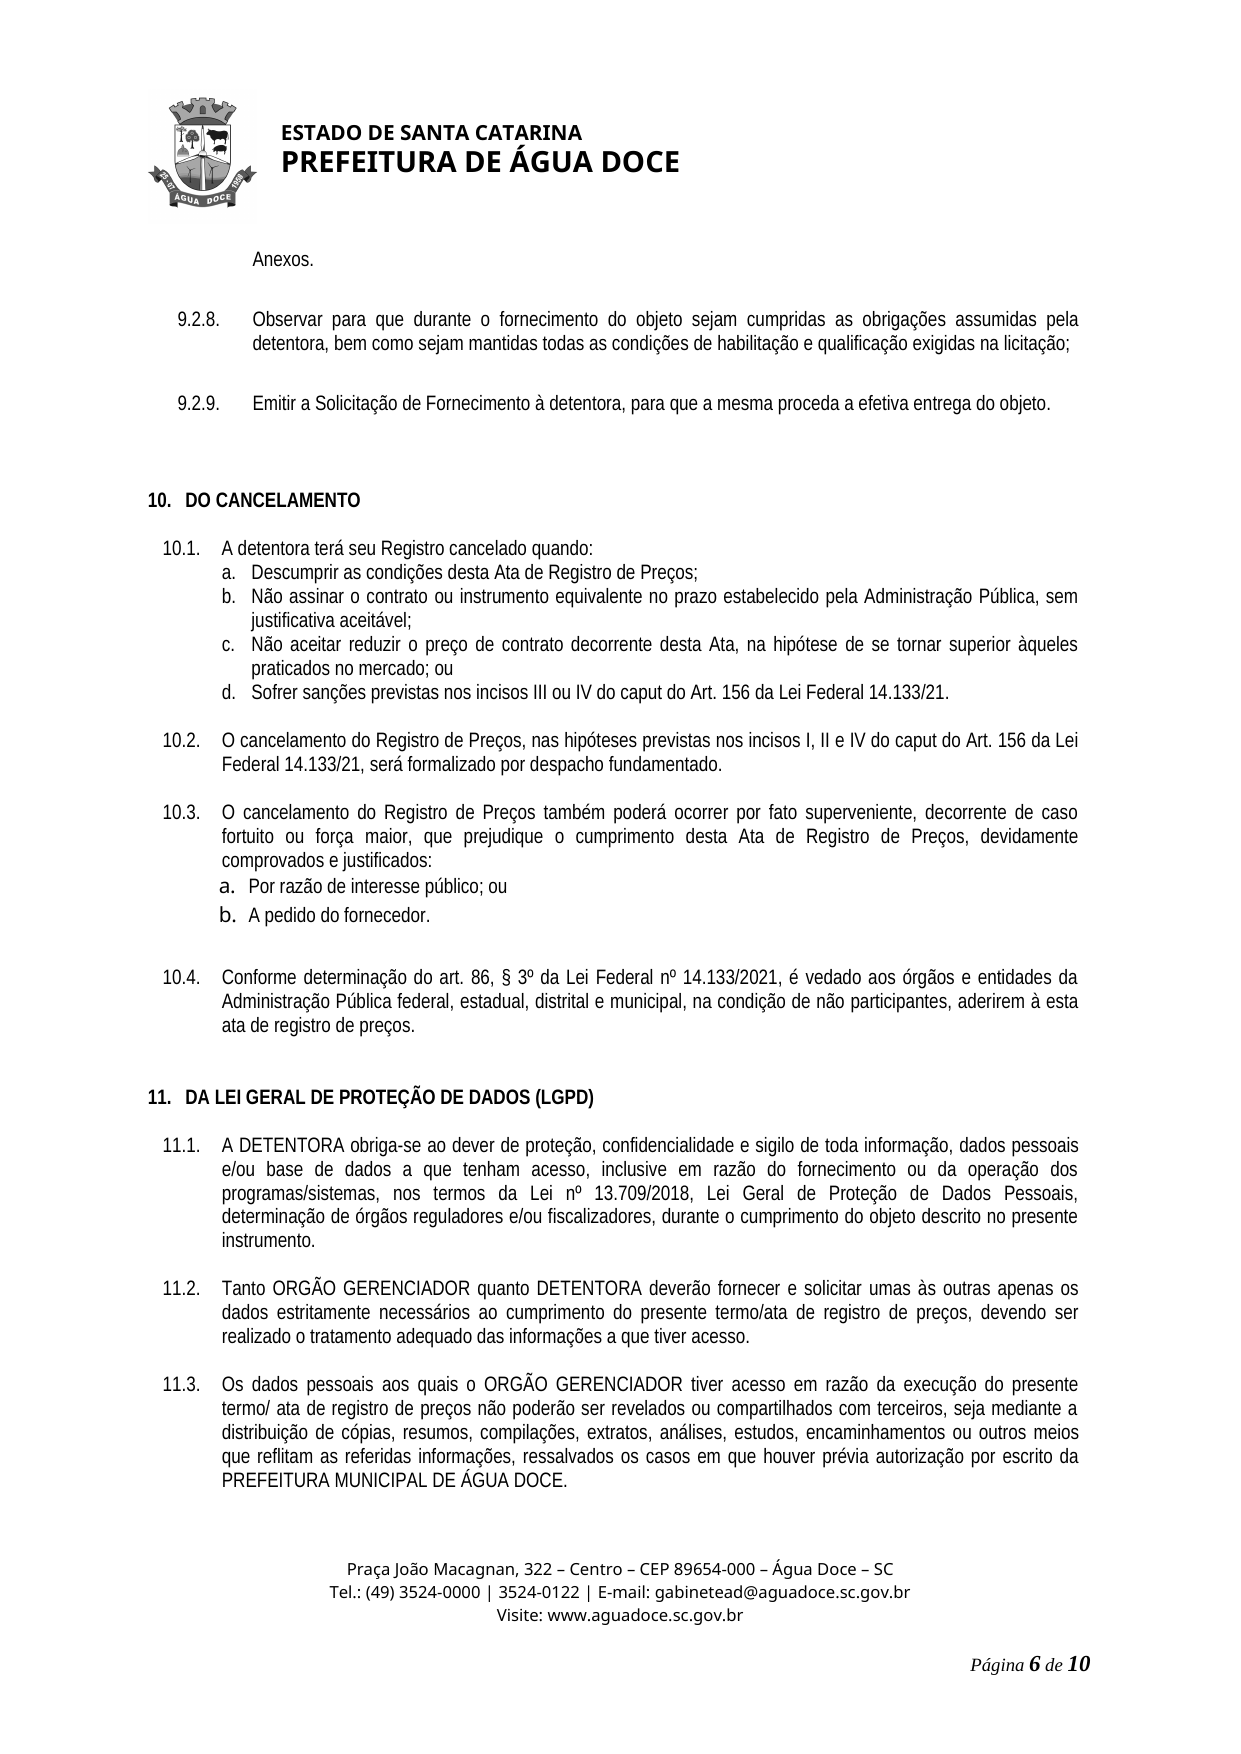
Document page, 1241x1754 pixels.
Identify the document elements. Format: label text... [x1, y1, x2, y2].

list Não assinar o contrato ou instrumento equivalente no prazo estabelecido pela Administração Pública, sem justificativa aceitável; [222, 584, 1080, 632]
list DA LEI GERAL DE PROTEÇÃO DE DADOS (LGPD) [148, 1084, 1080, 1108]
list Por razão de interesse público; ou [218, 871, 1092, 900]
list O cancelamento do Registro de Preços, nas hipóteses previstas nos incisos I, II e IV do caput do Art. 156 da Lei Federal 14.133/21, será formalizado por despacho fundamentado. [162, 728, 1080, 776]
list A DETENTORA obriga-se ao dever de proteção, confidencialidade e sigilo de toda informação, dados pessoais e/ou base de dados a que tenham acesso, inclusive em razão do fornecimento ou da operação dos programas/sistemas, nos termos da Lei nº 13.709/2018, Lei Geral de Proteção de Dados Pessoais, determinação de órgãos reguladores e/ou fiscalizadores, durante o cumprimento do objeto descrito no presente instrumento. [162, 1132, 1080, 1252]
list Conforme determinação do art. 86, § 3º da Lei Federal nº 14.133/2021, é vedado aos órgãos e entidades da Administração Pública federal, estadual, distrital e municipal, na condição de não participantes, aderirem à esta ata de registro de preços. [162, 965, 1080, 1037]
list DO CANCELAMENTO [148, 488, 1080, 512]
list A pedido do fornecedor. [218, 900, 1092, 928]
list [177, 246, 1080, 270]
list Emitir a Solicitação de Fornecimento à detentora, para que a mesma proceda a efetiva entrega do objeto. [177, 391, 1080, 415]
list Não aceitar reduzir o preço de contrato decorrente desta Ata, na hipótese de se tornar superior àqueles praticados no mercado; ou [222, 632, 1080, 680]
list Tanto ORGÃO GERENCIADOR quanto DETENTORA deverão fornecer e solicitar umas às outras apenas os dados estritamente necessários ao cumprimento do presente termo/ata de registro de preços, devendo ser realizado o tratamento adequado das informações a que tiver acesso. [162, 1276, 1080, 1348]
list Descumprir as condições desta Ata de Registro de Preços; [222, 560, 1080, 584]
list A detentora terá seu Registro cancelado quando: [162, 536, 1080, 560]
list Observar para que durante o fornecimento do objeto sejam cumpridas as obrigações assumidas pela detentora, bem como sejam mantidas todas as condições de habilitação e qualificação exigidas na licitação; [177, 307, 1080, 355]
list O cancelamento do Registro de Preços também poderá ocorrer por fato superveniente, decorrente de caso fortuito ou força maior, que prejudique o cumprimento desta Ata de Registro de Preços, devidamente comprovados e justificados: [162, 799, 1080, 871]
list Sofrer sanções previstas nos incisos III ou IV do caput do Art. 156 da Lei Federal 14.133/21. [222, 680, 1080, 704]
list Os dados pessoais aos quais o ORGÃO GERENCIADOR tiver acesso em razão da execução do presente termo/ ata de registro de preços não poderão ser revelados ou compartilhados com terceiros, seja mediante a distribuição de cópias, resumos, compilações, extratos, análises, estudos, encaminhamentos ou outros meios que reflitam as referidas informações, ressalvados os casos em que houver prévia autorização por escrito da PREFEITURA MUNICIPAL DE ÁGUA DOCE. [162, 1372, 1080, 1492]
